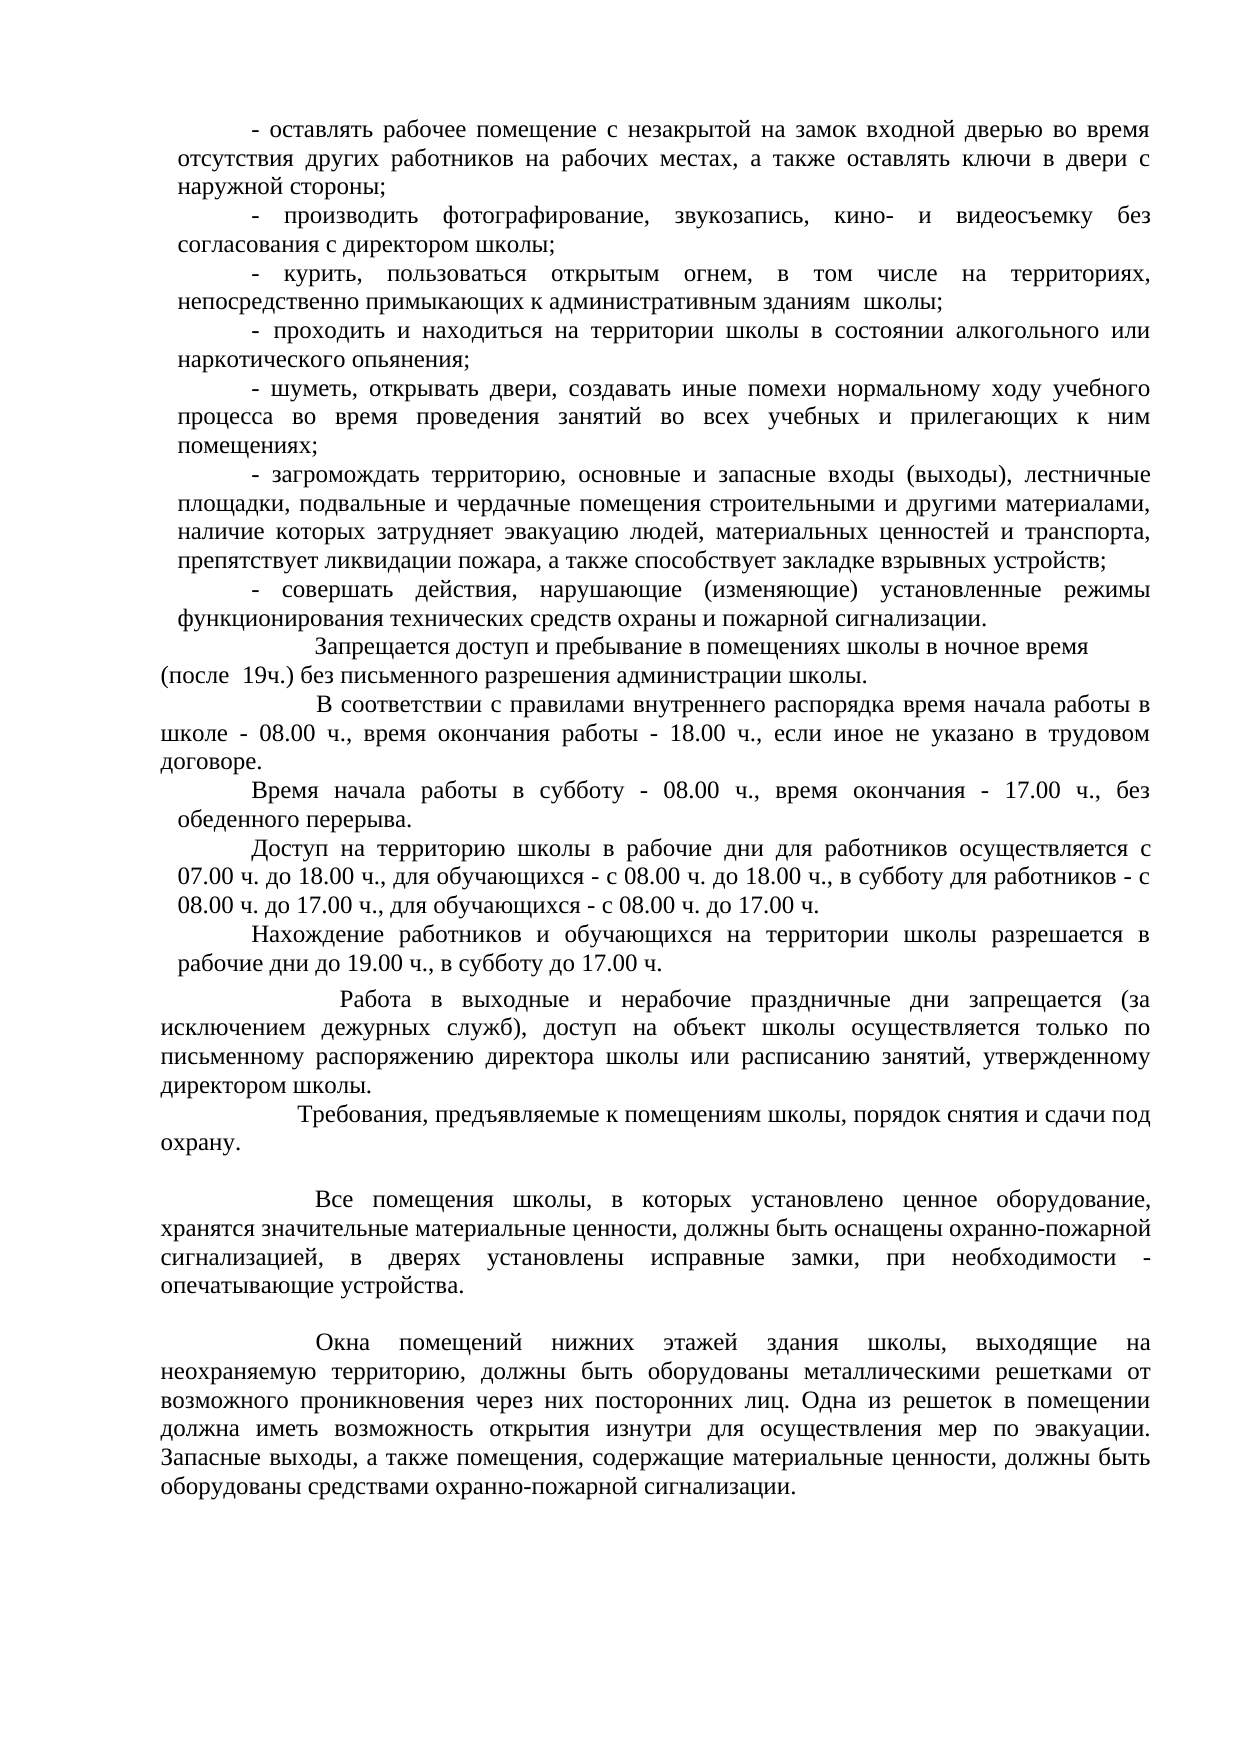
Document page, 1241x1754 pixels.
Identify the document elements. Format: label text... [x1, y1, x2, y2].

list шуметь, открывать двери, создавать иные помехи нормальному ходу учебного процесса во время проведения занятий во всех учебных и прилегающих к ним помещениях; [177, 373, 1151, 459]
text Доступ на территорию школы в рабочие дни для работников осуществляется с 07.00 ч. до 18.00 ч., для обучающихся - с 08.00 ч. до 18.00 ч., в субботу для работников - с 08.00 ч. до 17.00 ч., для обучающихся - с 08.00 ч. до 17.00 ч. [177, 833, 1152, 919]
list курить, пользоваться открытым огнем, в том числе на территориях, непосредственно примыкающих к административным зданиям школы; [177, 258, 1152, 315]
list производить фотографирование, звукозапись, кино- и видеосъемку без согласования с директором школы; [177, 200, 1152, 258]
list В соответствии с правилами внутреннего распорядка время начала работы в школе - 08.00 ч., время окончания работы - 18.00 ч., если иное не указано в трудовом договоре. [160, 689, 1151, 775]
text Все помещения школы, в которых установлено ценное оборудование, хранятся значительные материальные ценности, должны быть оснащены охранно-пожарной сигнализацией, в дверях установлены исправные замки, при необходимости - опечатывающие устройства. [160, 1184, 1152, 1299]
text Работа в выходные и нерабочие праздничные дни запрещается (за исключением дежурных служб), доступ на объект школы осуществляется только по письменному распоряжению директора школы или расписанию занятий, утвержденному директором школы. [160, 984, 1151, 1099]
list Требования, предъявляемые к помещениям школы, порядок снятия и сдачи под охрану. [160, 1099, 1151, 1156]
list проходить и находиться на территории школы в состоянии алкогольного или наркотического опьянения; [177, 315, 1151, 373]
list совершать действия, нарушающие (изменяющие) установленные режимы функционирования технических средств охраны и пожарной сигнализации. [177, 574, 1151, 631]
text Время начала работы в субботу - 08.00 ч., время окончания - 17.00 ч., без обеденного перерыва. [177, 775, 1151, 833]
list оставлять рабочее помещение с незакрытой на замок входной дверью во время отсутствия других работников на рабочих местах, а также оставлять ключи в двери с наружной стороны; [177, 114, 1151, 200]
list загромождать территорию, основные и запасные входы (выходы), лестничные площадки, подвальные и чердачные помещения строительными и другими материалами, наличие которых затрудняет эвакуацию людей, материальных ценностей и транспорта, препятствует ликвидации пожара, а также способствует закладке взрывных устройств; [177, 459, 1152, 574]
text Нахождение работников и обучающихся на территории школы разрешается в рабочие дни до 19.00 ч., в субботу до 17.00 ч. [177, 919, 1151, 976]
list Окна помещений нижних этажей здания школы, выходящие на неохраняемую территорию, должны быть оборудованы металлическими решетками от возможного проникновения через них посторонних лиц. Одна из решеток в помещении должна иметь возможность открытия изнутри для осуществления мер по эвакуации. Запасные выходы, а также помещения, содержащие материальные ценности, должны быть оборудованы средствами охранно-пожарной сигнализации. [160, 1327, 1152, 1500]
text Запрещается доступ и пребывание в помещениях школы в ночное время (после 19ч.) без письменного разрешения администрации школы. [160, 631, 1167, 689]
